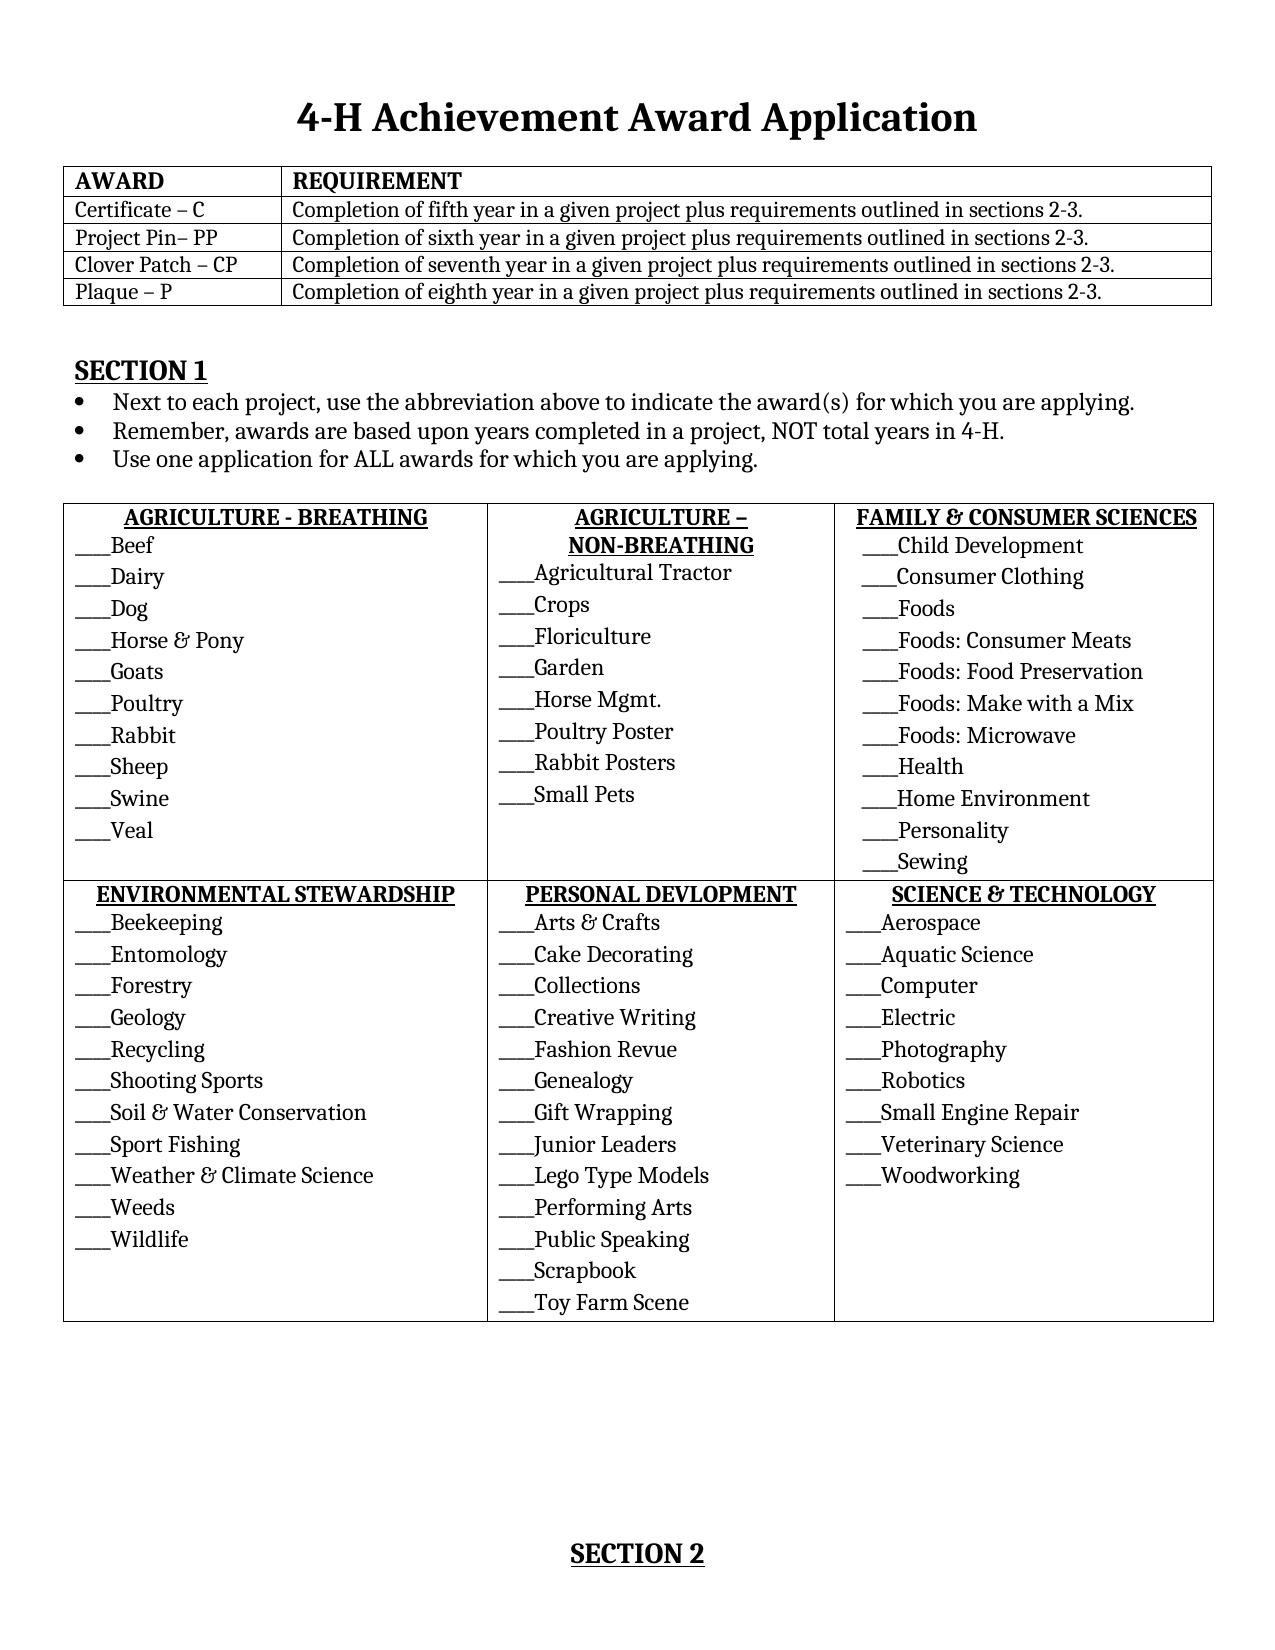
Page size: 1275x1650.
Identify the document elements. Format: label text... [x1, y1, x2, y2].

table_cell Certificate – C [64, 197, 281, 223]
table_header REQUIREMENT [282, 167, 1211, 196]
table_cell PERSONAL DEVLOPMENT ____Arts & Crafts ____Cake Decorating ____Collections ____Creative Writing ____Fashion Revue ____Genealogy ____Gift Wrapping ____Junior Leaders ____Lego Type Models ____Performing Arts ____Public Speaking ____Scrapbook ____Toy Farm Scene [488, 881, 834, 1321]
table_header AGRICULTURE - BREATHING ____Beef ____Dairy ____Dog ____Horse & Pony ____Goats ____Poultry ____Rabbit ____Sheep ____Swine ____Veal [64, 504, 487, 880]
table_cell ENVIRONMENTAL STEWARDSHIP ____Beekeeping ____Entomology ____Forestry ____Geology ____Recycling ____Shooting Sports ____Soil & Water Conservation ____Sport Fishing ____Weather & Climate Science ____Weeds ____Wildlife [64, 881, 487, 1321]
table_header AGRICULTURE – NON-BREATHING ____Agricultural Tractor ____Crops ____Floriculture ____Garden ____Horse Mgmt. ____Poultry Poster ____Rabbit Posters ____Small Pets [488, 504, 834, 880]
list Next to each project, use the abbreviation above to indicate the award(s) for which you are applying. [75, 388, 1200, 417]
text SECTION 1 [75, 354, 1200, 388]
table_cell Completion of seventh year in a given project plus requirements outlined in sections 2-3. [282, 252, 1211, 278]
text 4-H Achievement Award Application [75, 94, 1200, 142]
table_header FAMILY & CONSUMER SCIENCES ____Child Development ____Consumer Clothing ____Foods ____Foods: Consumer Meats ____Foods: Food Preservation ____Foods: Make with a Mix ____Foods: Microwave ____Health ____Home Environment ____Personality ____Sewing [835, 504, 1213, 880]
table_header AWARD [64, 167, 281, 196]
table_cell SCIENCE & TECHNOLOGY ____Aerospace ____Aquatic Science ____Computer ____Electric ____Photography ____Robotics ____Small Engine Repair ____Veterinary Science ____Woodworking [835, 881, 1213, 1321]
list Use one application for ALL awards for which you are applying. [75, 445, 1200, 474]
text SECTION 2 [75, 1537, 1200, 1571]
table_cell Project Pin– PP [64, 224, 281, 251]
table_cell Completion of fifth year in a given project plus requirements outlined in sections 2-3. [282, 197, 1211, 223]
table_cell Clover Patch – CP [64, 252, 281, 278]
table_cell Completion of sixth year in a given project plus requirements outlined in sections 2-3. [282, 224, 1211, 251]
table_cell Plaque – P [64, 279, 281, 305]
table_cell Completion of eighth year in a given project plus requirements outlined in sections 2-3. [282, 279, 1211, 305]
list Remember, awards are based upon years completed in a project, NOT total years in 4-H. [75, 417, 1200, 445]
